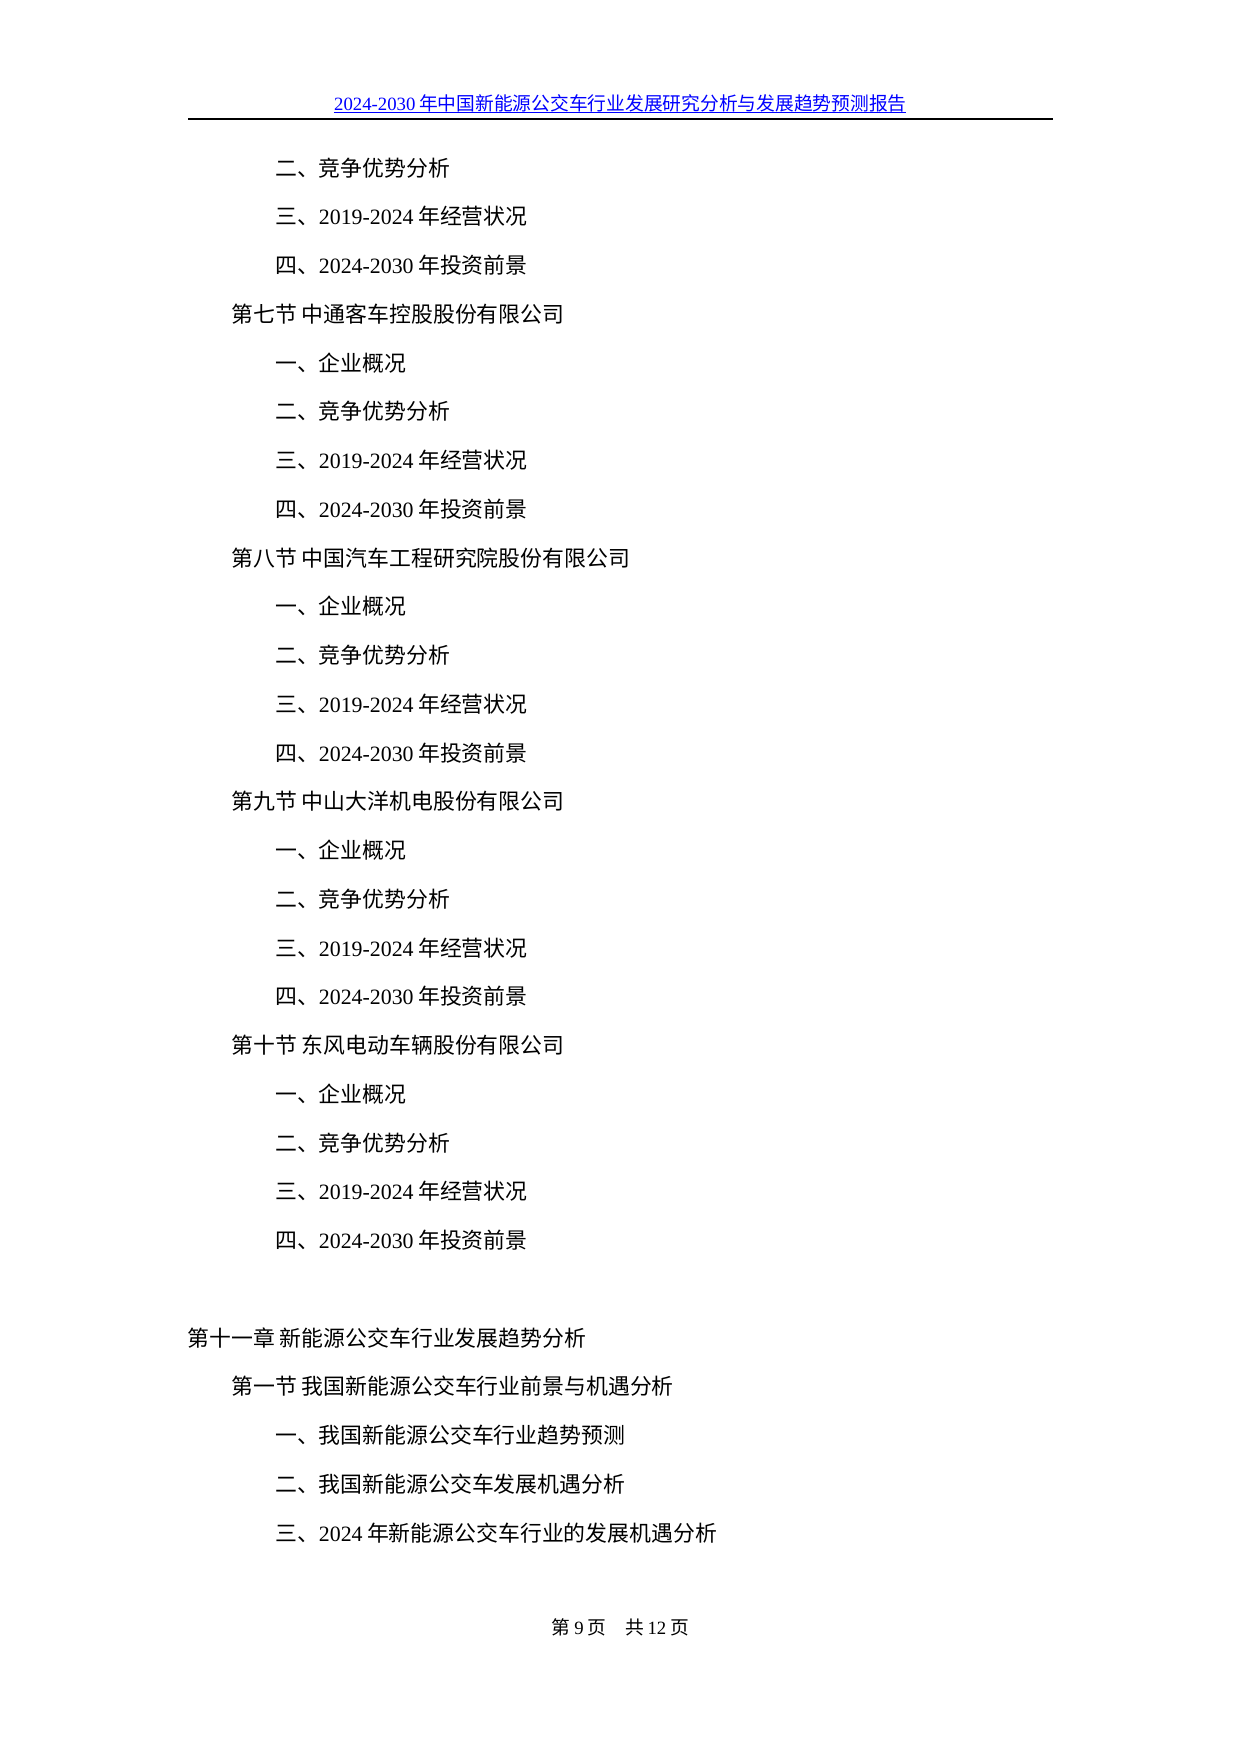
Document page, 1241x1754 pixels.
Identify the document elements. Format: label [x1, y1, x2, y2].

text [187, 150, 1053, 1548]
